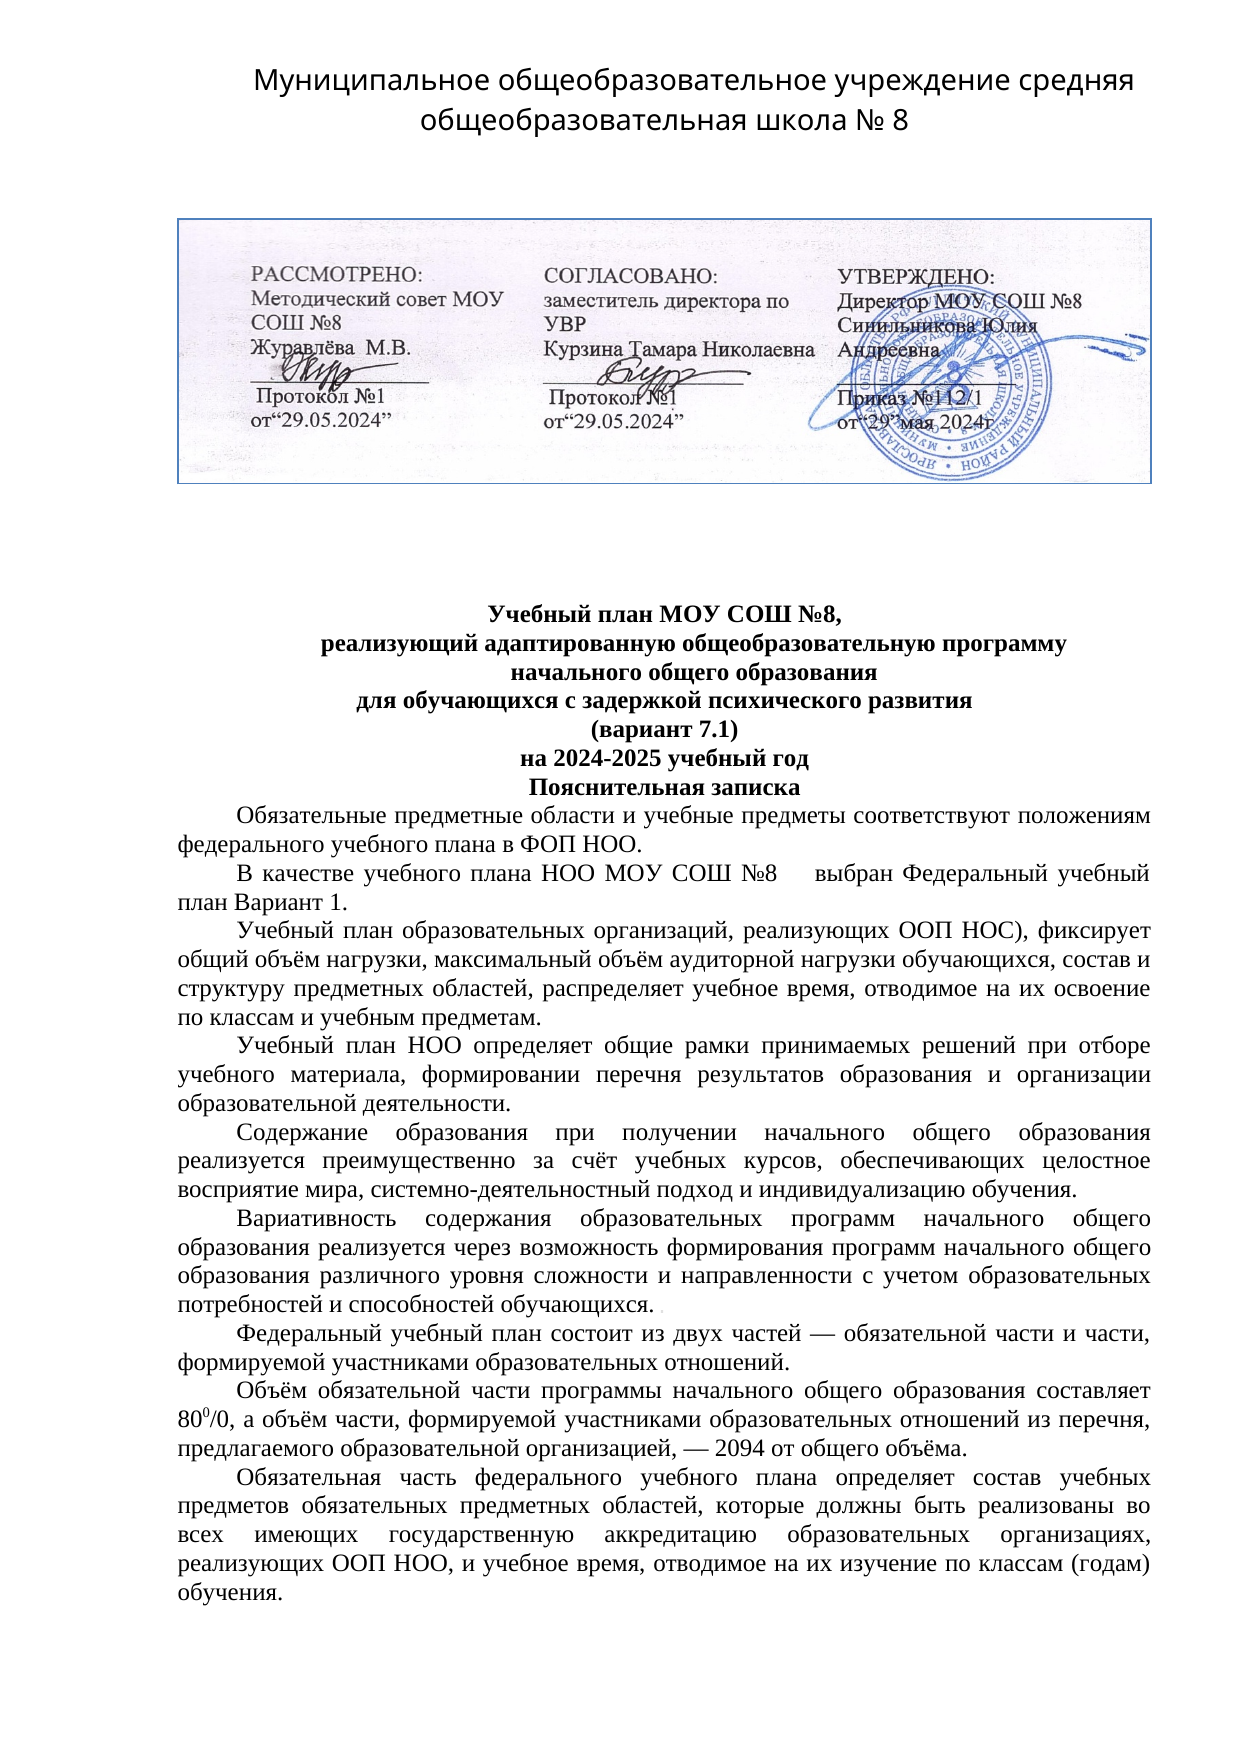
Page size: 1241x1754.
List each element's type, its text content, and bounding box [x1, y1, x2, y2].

text Обязательная часть федерального учебного плана определяет состав учебных предметов обязательных предметных областей, которые должны быть реализованы во всех имеющих государственную аккредитацию образовательных организациях, реализующих ООП НОО, и учебное время, отводимое на их изучение по классам (годам) обучения. [177, 1462, 1152, 1606]
text Вариативность содержания образовательных программ начального общего образования реализуется через возможность формирования программ начального общего образования различного уровня сложности и направленности с учетом образовательных потребностей и способностей обучающихся. [177, 1203, 1152, 1318]
text на 2024-2025 учебный год [177, 743, 1152, 772]
text Обязательные предметные области и учебные предметы соответствуют положениям федерального учебного плана в ФОП НОО. [177, 801, 1152, 858]
text Учебный план МОУ СОШ №8, [177, 599, 1152, 628]
picture [179, 220, 1150, 483]
text реализующий адаптированную общеобразовательную программу [177, 628, 1152, 657]
text Содержание образования при получении начального общего образования реализуется преимущественно за счёт учебных курсов, обеспечивающих целостное восприятие мира, системно-деятельностный подход и индивидуализацию обучения. [177, 1117, 1152, 1203]
text Учебный план НОО определяет общие рамки принимаемых решений при отборе учебного материала, формировании перечня результатов образования и организации образовательной деятельности. [177, 1031, 1152, 1117]
text Муниципальное общеобразовательное учреждение средняя общеобразовательная школа № 8 [177, 59, 1152, 138]
text Пояснительная записка [177, 772, 1152, 801]
text Учебный план образовательных организаций, реализующих ООП НОС), фиксирует общий объём нагрузки, максимальный объём аудиторной нагрузки обучающихся, состав и структуру предметных областей, распределяет учебное время, отводимое на их освоение по классам и учебным предметам. [177, 916, 1152, 1031]
text Объём обязательной части программы начального общего образования составляет 800/0, а объём части, формируемой участниками образовательных отношений из перечня, предлагаемого образовательной организацией, — 2094 от общего объёма. [177, 1376, 1152, 1462]
text для обучающихся с задержкой психического развития [177, 686, 1152, 714]
text Федеральный учебный план состоит из двух частей — обязательной части и части, формируемой участниками образовательных отношений. [177, 1318, 1152, 1376]
text начального общего образования [177, 657, 1152, 686]
text (вариант 7.1) [177, 714, 1152, 743]
text В качестве учебного плана НОО МОУ СОШ №8 выбран Федеральный учебный план Вариант 1. [177, 858, 1152, 916]
